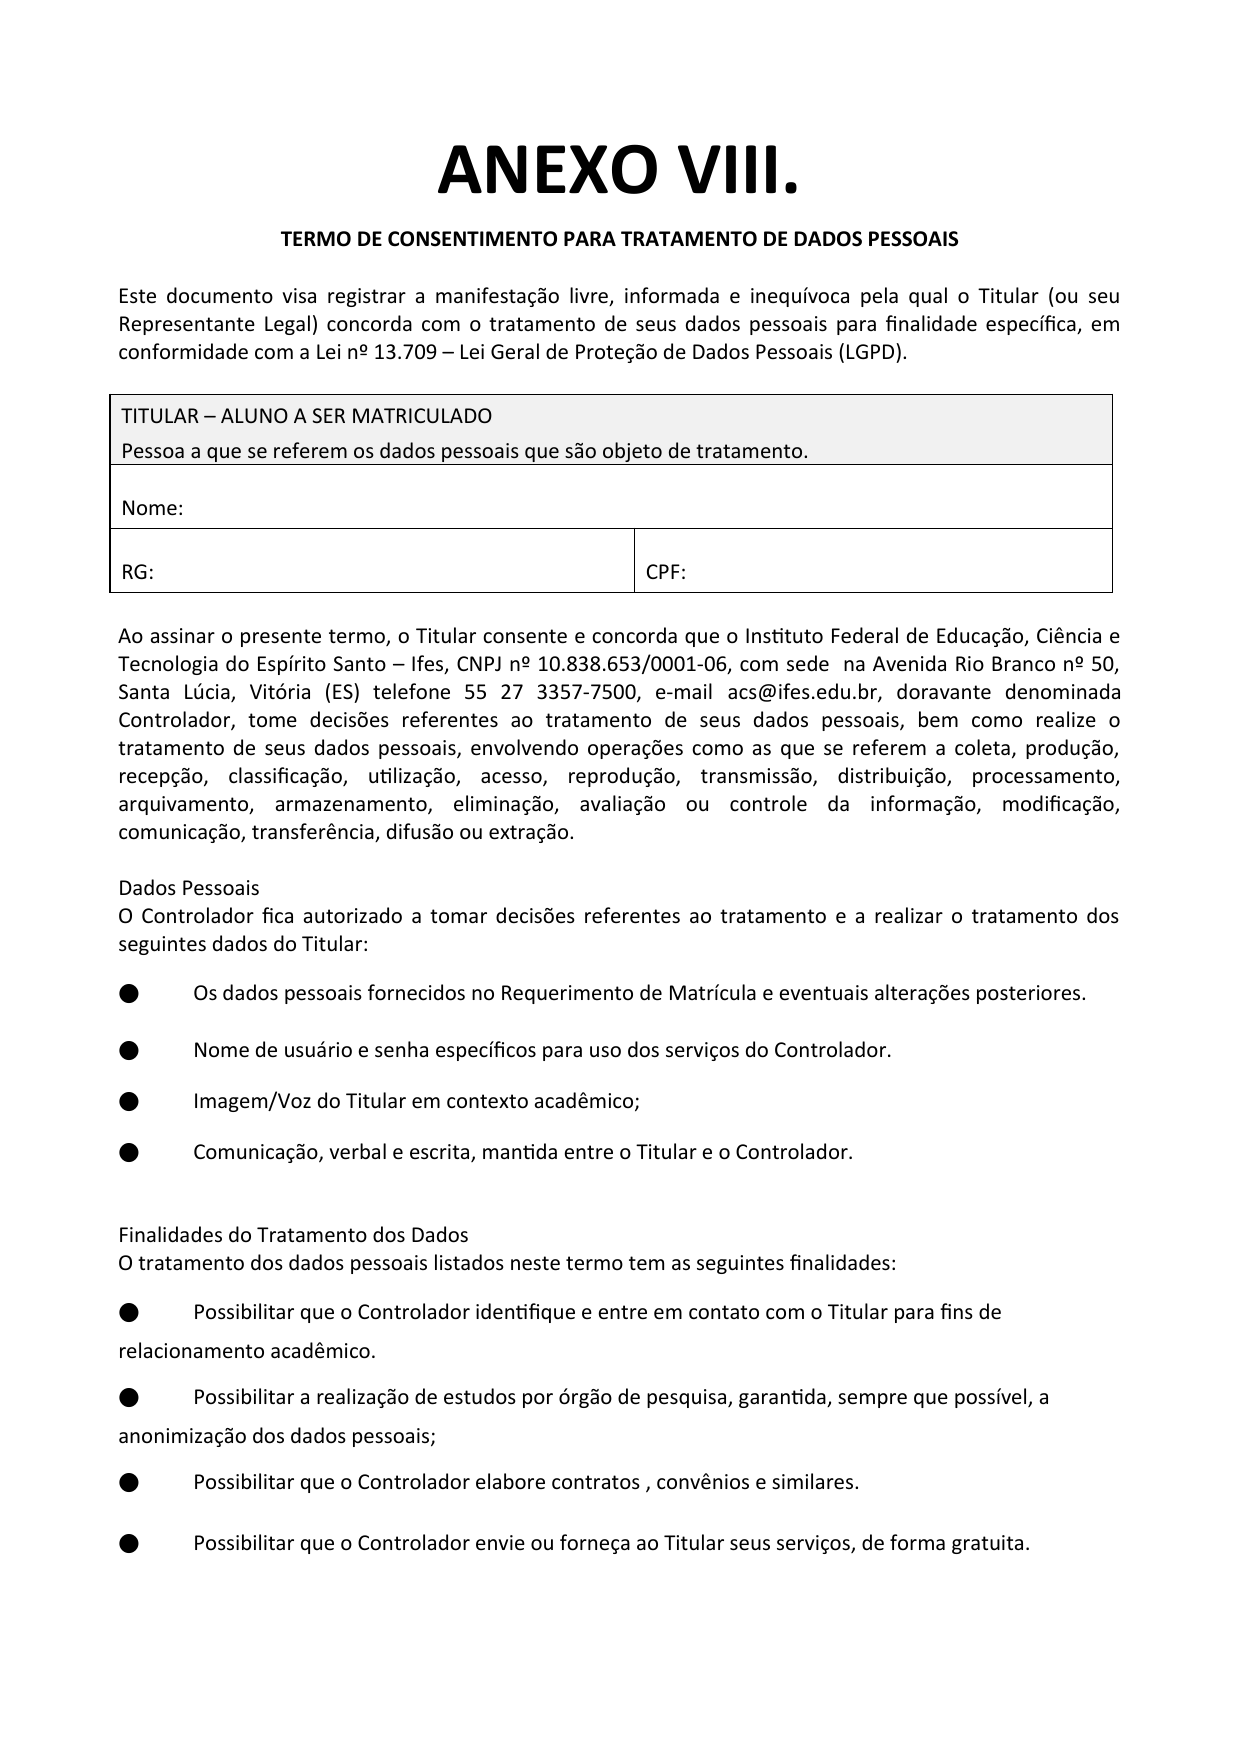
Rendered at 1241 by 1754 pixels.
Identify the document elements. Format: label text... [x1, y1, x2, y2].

list Imagem/Voz do Titular em contexto acadêmico; [118, 1071, 1122, 1123]
text Ao assinar o presente termo, o Titular consente e concorda que o Instituto Federal de Educação, Ciência e Tecnologia do Espírito Santo – Ifes, CNPJ nº 10.838.653/0001-06, com sede na Avenida Rio Branco nº 50, Santa Lúcia, Vitória (ES) telefone 55 27 3357-7500, e-mail acs@ifes.edu.br, doravante denominada Controlador, tome decisões referentes ao tratamento de seus dados pessoais, bem como realize o tratamento de seus dados pessoais, envolvendo operações como as que se referem a coleta, produção, recepção, classificação, utilização, acesso, reprodução, transmissão, distribuição, processamento, arquivamento, armazenamento, eliminação, avaliação ou controle da informação, modificação, comunicação, transferência, difusão ou extração. [118, 621, 1122, 845]
list Comunicação, verbal e escrita, mantida entre o Titular e o Controlador. [118, 1123, 1122, 1174]
text Este documento visa registrar a manifestação livre, informada e inequívoca pela qual o Titular (ou seu Representante Legal) concorda com o tratamento de seus dados pessoais para finalidade específica, em conformidade com a Lei nº 13.709 – Lei Geral de Proteção de Dados Pessoais (LGPD). [118, 281, 1122, 365]
table_cell CPF: [635, 529, 1112, 592]
list Possibilitar que o Controlador elabore contratos , convênios e similares. [118, 1452, 1122, 1503]
text TERMO DE CONSENTIMENTO PARA TRATAMENTO DE DADOS PESSOAIS [118, 224, 1122, 252]
table_header TITULAR – ALUNO A SER MATRICULADO Pessoa a que se referem os dados pessoais que são objeto de tratamento. [111, 395, 1112, 464]
list Possibilitar que o Controlador identifique e entre em contato com o Titular para fins de relacionamento acadêmico. [118, 1283, 1122, 1365]
text O tratamento dos dados pessoais listados neste termo tem as seguintes finalidades: [118, 1248, 1122, 1277]
list Finalidades do Tratamento dos Dados [118, 1220, 1122, 1248]
list Possibilitar a realização de estudos por órgão de pesquisa, garantida, sempre que possível, a anonimização dos dados pessoais; [118, 1367, 1122, 1449]
list Possibilitar que o Controlador envie ou forneça ao Titular seus serviços, de forma gratuita. [118, 1513, 1122, 1565]
list Dados Pessoais [118, 873, 1122, 901]
list Nome de usuário e senha específicos para uso dos serviços do Controlador. [118, 1020, 1122, 1071]
table_cell Nome: [111, 465, 1112, 528]
list Os dados pessoais fornecidos no Requerimento de Matrícula e eventuais alterações posteriores. [118, 964, 1122, 1015]
title ANEXO VIII. [118, 120, 1121, 212]
table_cell RG: [111, 529, 634, 592]
text O Controlador fica autorizado a tomar decisões referentes ao tratamento e a realizar o tratamento dos seguintes dados do Titular: [118, 901, 1122, 957]
